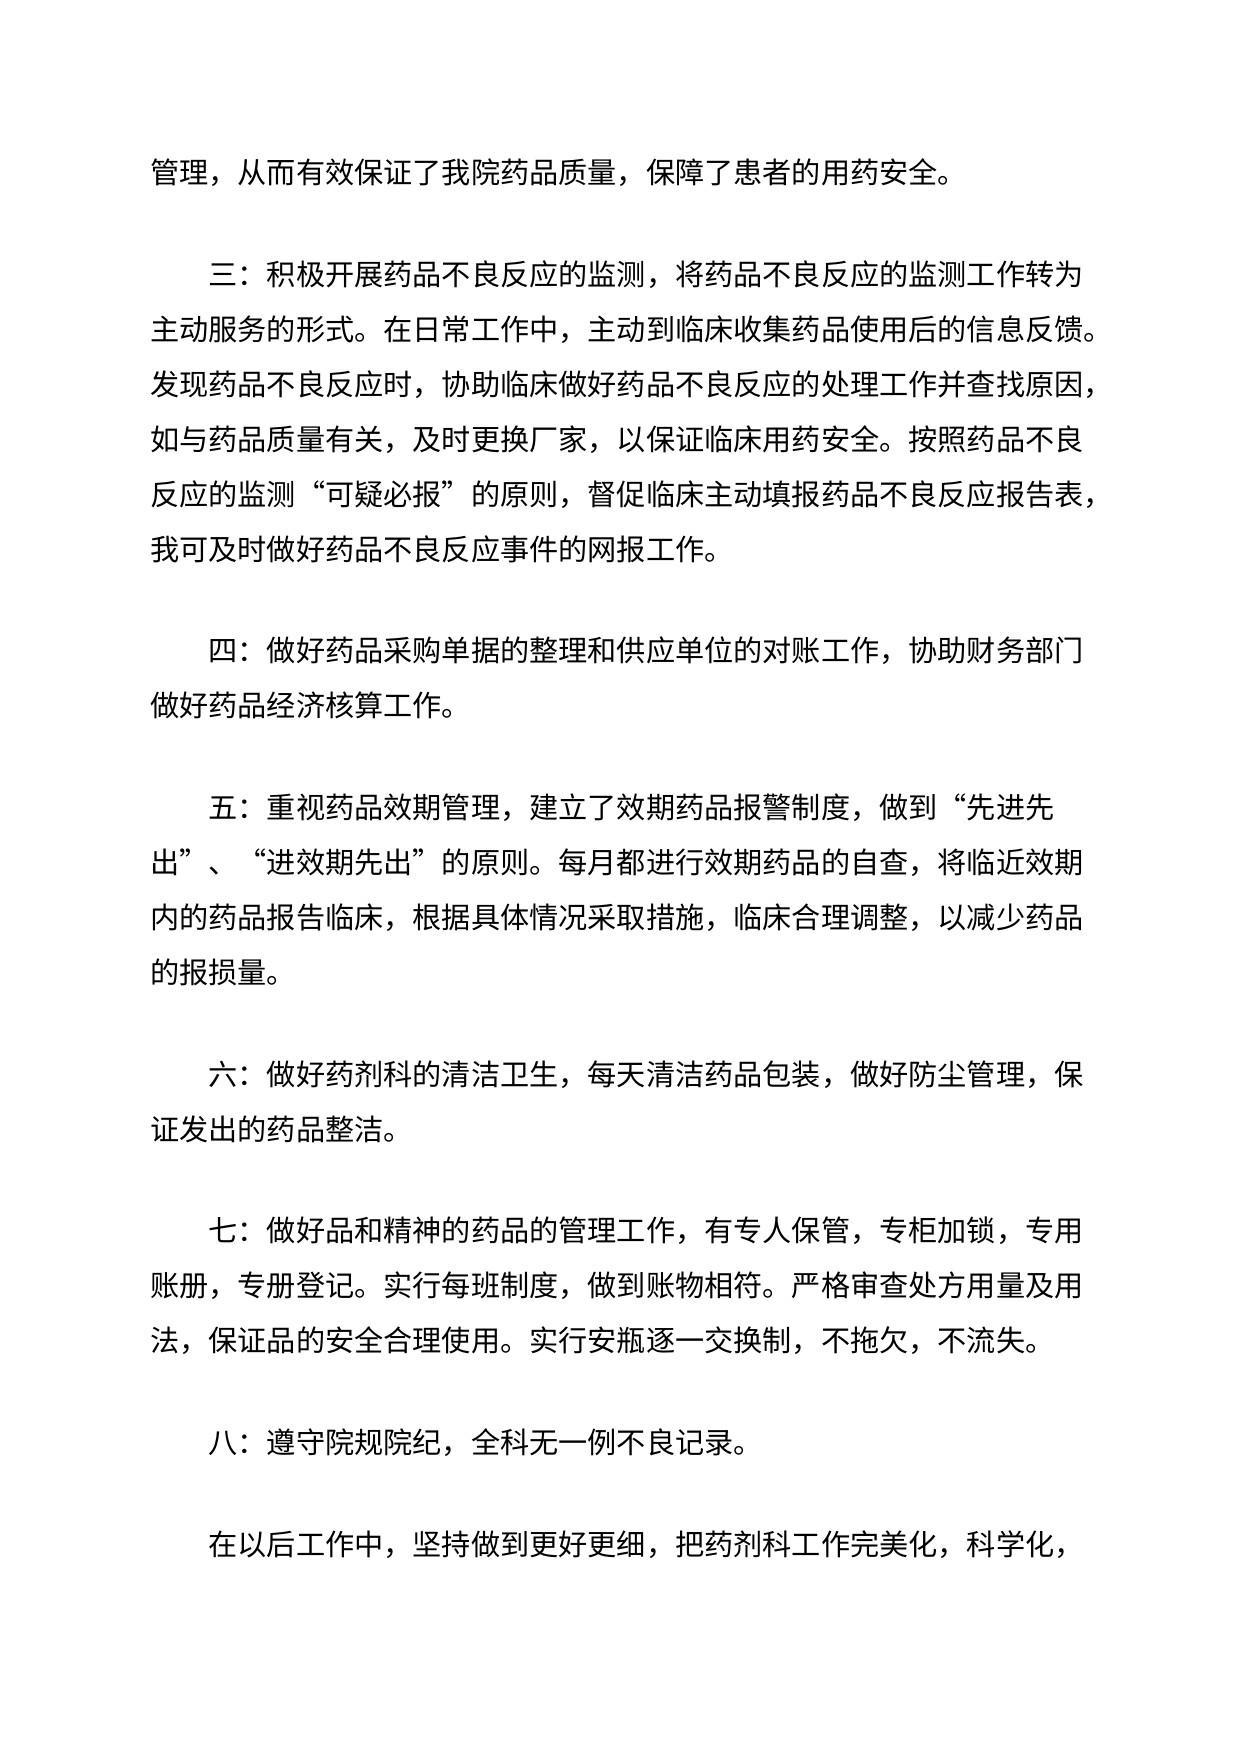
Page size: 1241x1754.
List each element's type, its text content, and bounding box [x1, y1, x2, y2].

text 八：遵守院规院纪，全科无一例不良记录。 [150, 1419, 1090, 1462]
text 五：重视药品效期管理，建立了效期药品报警制度，做到“先进先出”、“进效期先出”的原则。每月都进行效期药品的自查，将临近效期内的药品报告临床，根据具体情况采取措施，临床合理调整，以减少药品的报损量。 [150, 785, 1090, 992]
text 六：做好药剂科的清洁卫生，每天清洁药品包装，做好防尘管理，保证发出的药品整洁。 [150, 1051, 1090, 1148]
text 七：做好品和精神的药品的管理工作，有专人保管，专柜加锁，专用账册，专册登记。实行每班制度，做到账物相符。严格审查处方用量及用法，保证品的安全合理使用。实行安瓶逐一交换制，不拖欠，不流失。 [150, 1208, 1090, 1360]
text 四：做好药品采购单据的整理和供应单位的对账工作，协助财务部门做好药品经济核算工作。 [150, 628, 1090, 725]
text 三：积极开展药品不良反应的监测，将药品不良反应的监测工作转为主动服务的形式。在日常工作中，主动到临床收集药品使用后的信息反馈。发现药品不良反应时，协助临床做好药品不良反应的处理工作并查找原因，如与药品质量有关，及时更换厂家，以保证临床用药安全。按照药品不良反应的监测“可疑必报”的原则，督促临床主动填报药品不良反应报告表，我可及时做好药品不良反应事件的网报工作。 [150, 252, 1090, 568]
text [150, 1521, 1090, 1563]
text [150, 150, 1090, 192]
